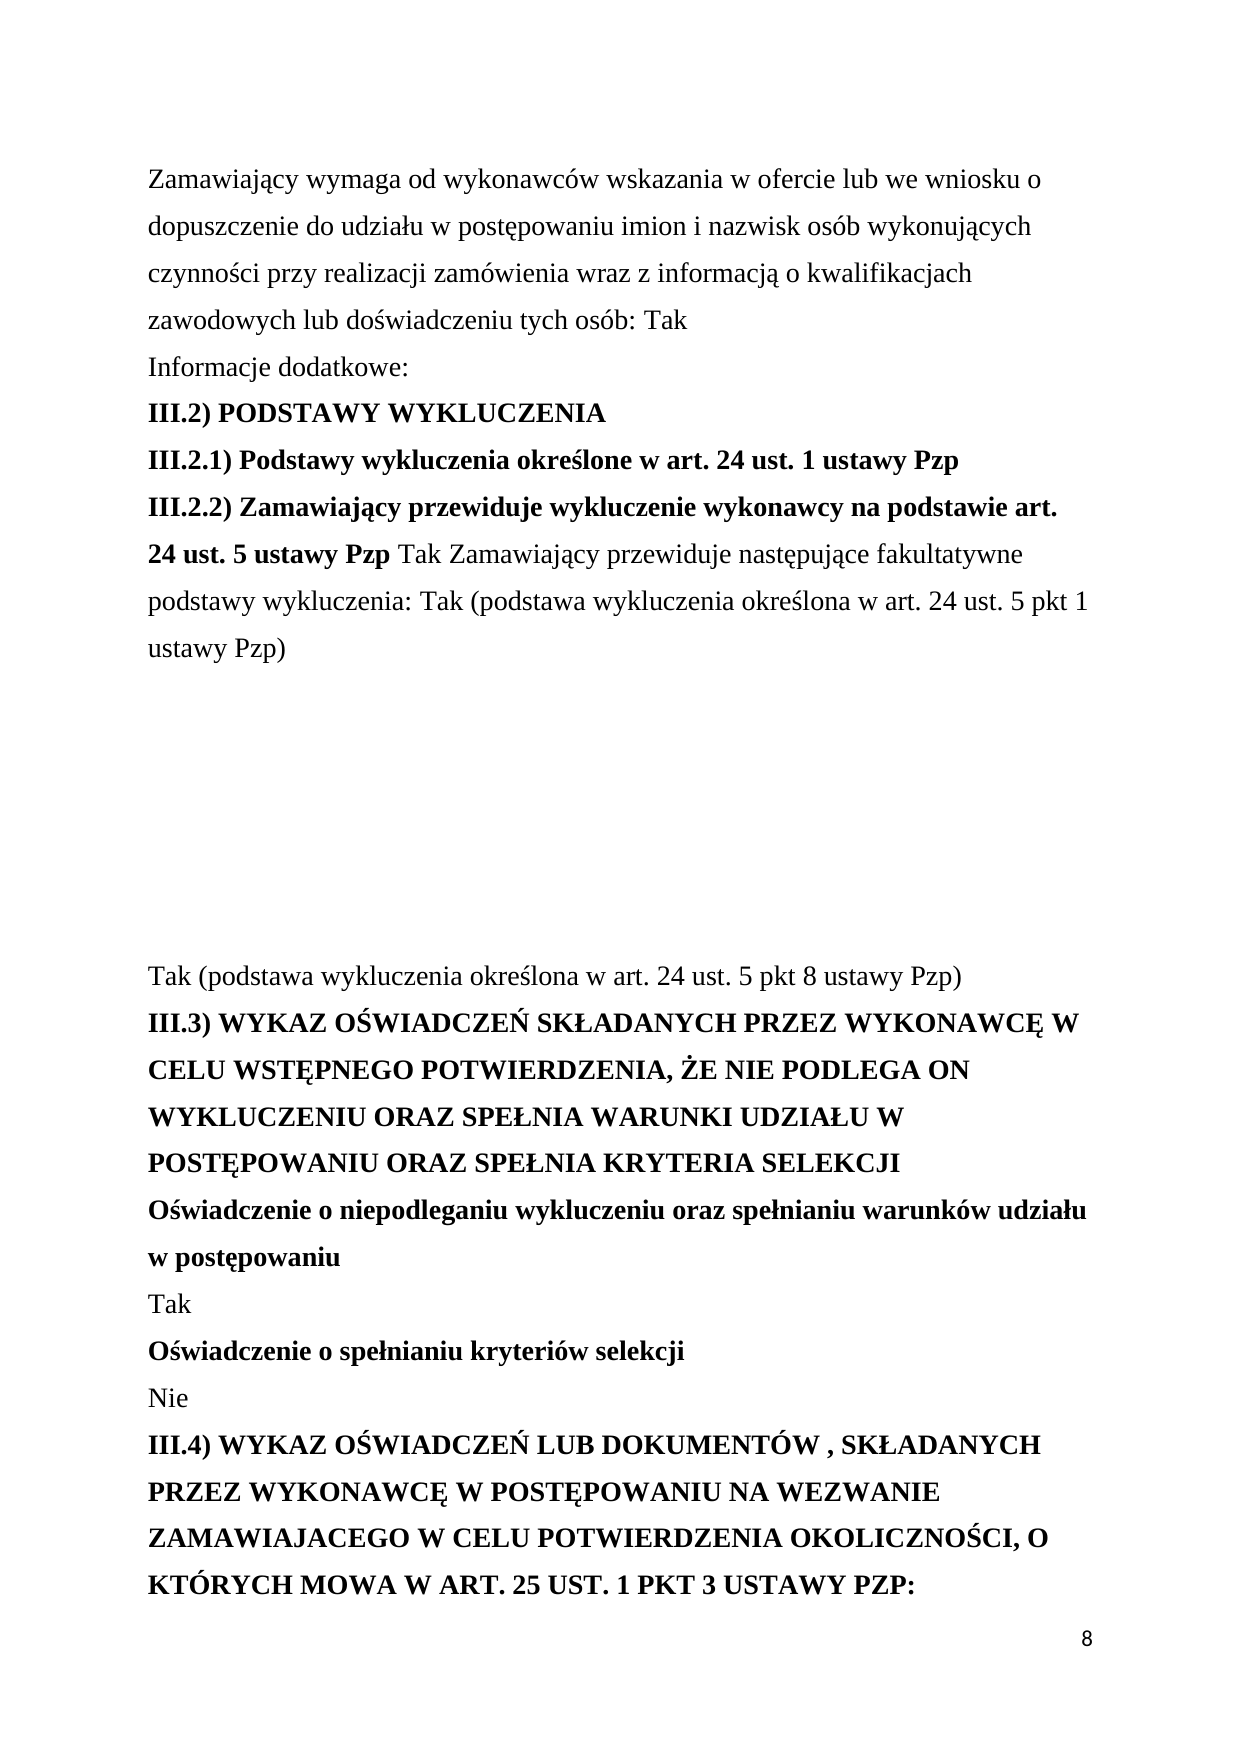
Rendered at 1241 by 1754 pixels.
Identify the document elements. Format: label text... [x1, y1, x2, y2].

text Oświadczenie o niepodleganiu wykluczeniu oraz spełnianiu warunków udziału w postępowaniu Tak Oświadczenie o spełnianiu kryteriów selekcji Nie [148, 1179, 1093, 1413]
text III.2) PODSTAWY WYKLUCZENIA [148, 382, 1093, 429]
text III.2.1) Podstawy wykluczenia określone w art. 24 ust. 1 ustawy Pzp III.2.2) Zamawiający przewiduje wykluczenie wykonawcy na podstawie art. 24 ust. 5 ustawy Pzp Tak Zamawiający przewiduje następujące fakultatywne podstawy wykluczenia: Tak (podstawa wykluczenia określona w art. 24 ust. 5 pkt 1 ustawy Pzp) Tak (podstawa wykluczenia określona w art. 24 ust. 5 pkt 8 ustawy Pzp) [148, 429, 1093, 991]
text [148, 148, 1093, 382]
text III.4) WYKAZ OŚWIADCZEŃ LUB DOKUMENTÓW , SKŁADANYCH PRZEZ WYKONAWCĘ W POSTĘPOWANIU NA WEZWANIE ZAMAWIAJACEGO W CELU POTWIERDZENIA OKOLICZNOŚCI, O KTÓRYCH MOWA W ART. 25 UST. 1 PKT 3 USTAWY PZP: [148, 1413, 1093, 1601]
text III.3) WYKAZ OŚWIADCZEŃ SKŁADANYCH PRZEZ WYKONAWCĘ W CELU WSTĘPNEGO POTWIERDZENIA, ŻE NIE PODLEGA ON WYKLUCZENIU ORAZ SPEŁNIA WARUNKI UDZIAŁU W POSTĘPOWANIU ORAZ SPEŁNIA KRYTERIA SELEKCJI [148, 991, 1093, 1179]
